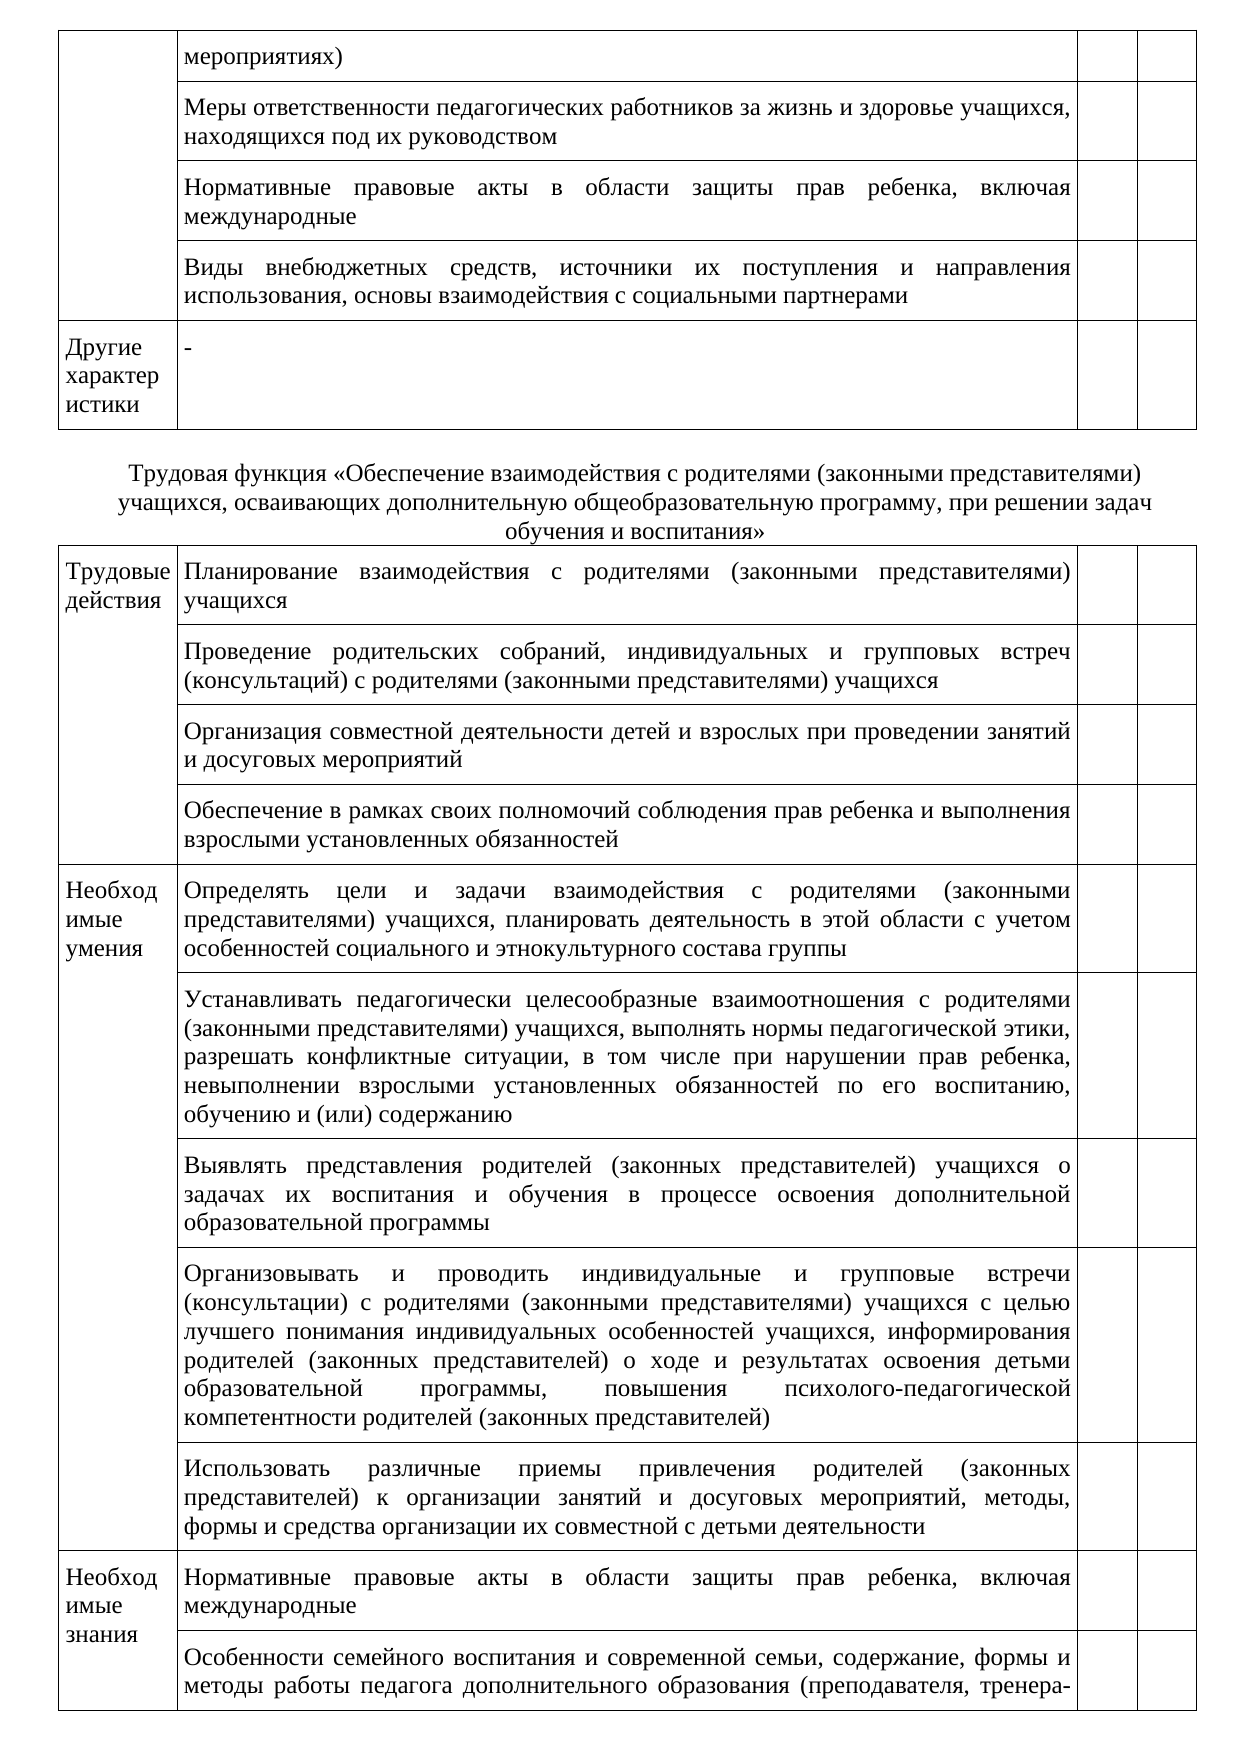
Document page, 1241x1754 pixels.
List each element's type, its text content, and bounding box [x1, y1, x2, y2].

table_cell Другие характеристики [59, 321, 177, 428]
table_cell [1078, 1248, 1137, 1442]
table_cell [1078, 321, 1137, 428]
table_cell [1138, 625, 1196, 704]
table_cell Проведение родительских собраний, индивидуальных и групповых встреч (консультаций) с родителями (законными представителями) учащихся [178, 625, 1077, 704]
table_cell [1138, 1551, 1196, 1630]
table_cell [1078, 1139, 1137, 1247]
table_cell [1078, 241, 1137, 320]
table_cell [1078, 1631, 1137, 1710]
table_cell - [178, 321, 1077, 428]
table_cell Организовывать и проводить индивидуальные и групповые встречи (консультации) с родителями (законными представителями) учащихся с целью лучшего понимания индивидуальных особенностей учащихся, информирования родителей (законных представителей) о ходе и результатах освоения детьми образовательной программы, повышения психолого-педагогической компетентности родителей (законных представителей) [178, 1248, 1077, 1442]
table_cell [1078, 31, 1137, 81]
table_cell Выявлять представления родителей (законных представителей) учащихся о задачах их воспитания и обучения в процессе освоения дополнительной образовательной программы [178, 1139, 1077, 1247]
table_cell [1078, 625, 1137, 704]
table_cell Меры ответственности педагогических работников за жизнь и здоровье учащихся, находящихся под их руководством [178, 82, 1077, 160]
table_cell [1138, 1631, 1196, 1710]
table_cell [1078, 785, 1137, 864]
table_cell Организация совместной деятельности детей и взрослых при проведении занятий и досуговых мероприятий [178, 705, 1077, 784]
table_cell [1138, 705, 1196, 784]
table_cell [1078, 973, 1137, 1138]
table_cell Определять цели и задачи взаимодействия с родителями (законными представителями) учащихся, планировать деятельность в этой области с учетом особенностей социального и этнокультурного состава группы [178, 865, 1077, 972]
table_cell [1138, 1139, 1196, 1247]
table_cell [1138, 161, 1196, 240]
table_cell [1138, 1248, 1196, 1442]
table_cell Виды внебюджетных средств, источники их поступления и направления использования, основы взаимодействия с социальными партнерами [178, 241, 1077, 320]
table_cell Обеспечение в рамках своих полномочий соблюдения прав ребенка и выполнения взрослыми установленных обязанностей [178, 785, 1077, 864]
table_cell [1138, 241, 1196, 320]
table_cell [1138, 973, 1196, 1138]
table_header Планирование взаимодействия с родителями (законными представителями) учащихся [178, 546, 1077, 624]
table_cell Использовать различные приемы привлечения родителей (законных представителей) к организации занятий и досуговых мероприятий, методы, формы и средства организации их совместной с детьми деятельности [178, 1443, 1077, 1550]
table_cell [1138, 31, 1196, 81]
table_cell [1078, 161, 1137, 240]
table_cell [1138, 785, 1196, 864]
table_cell [1138, 1443, 1196, 1550]
table_cell [1078, 1443, 1137, 1550]
table_header Трудовые действия [59, 546, 177, 864]
table_cell [1138, 321, 1196, 428]
table_cell [1078, 1551, 1137, 1630]
table_cell [1138, 82, 1196, 160]
table_cell Нормативные правовые акты в области защиты прав ребенка, включая международные [178, 1551, 1077, 1630]
table_cell Устанавливать педагогически целесообразные взаимоотношения с родителями (законными представителями) учащихся, выполнять нормы педагогической этики, разрешать конфликтные ситуации, в том числе при нарушении прав ребенка, невыполнении взрослыми установленных обязанностей по его воспитанию, обучению и (или) содержанию [178, 973, 1077, 1138]
table_cell [1078, 705, 1137, 784]
table_cell [1138, 865, 1196, 972]
table_cell Необходимые знания [59, 1551, 177, 1710]
table_cell Необходимые умения [59, 865, 177, 1550]
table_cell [178, 31, 1077, 81]
table_header [1138, 546, 1196, 624]
table_cell Нормативные правовые акты в области защиты прав ребенка, включая международные [178, 161, 1077, 240]
table_cell [1078, 865, 1137, 972]
table_cell [1078, 82, 1137, 160]
table_header [1078, 546, 1137, 624]
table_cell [178, 1631, 1077, 1710]
text Трудовая функция «Обеспечение взаимодействия с родителями (законными представителями) учащихся, осваивающих дополнительную общеобразовательную программу, при решении задач обучения и воспитания» [88, 458, 1181, 544]
